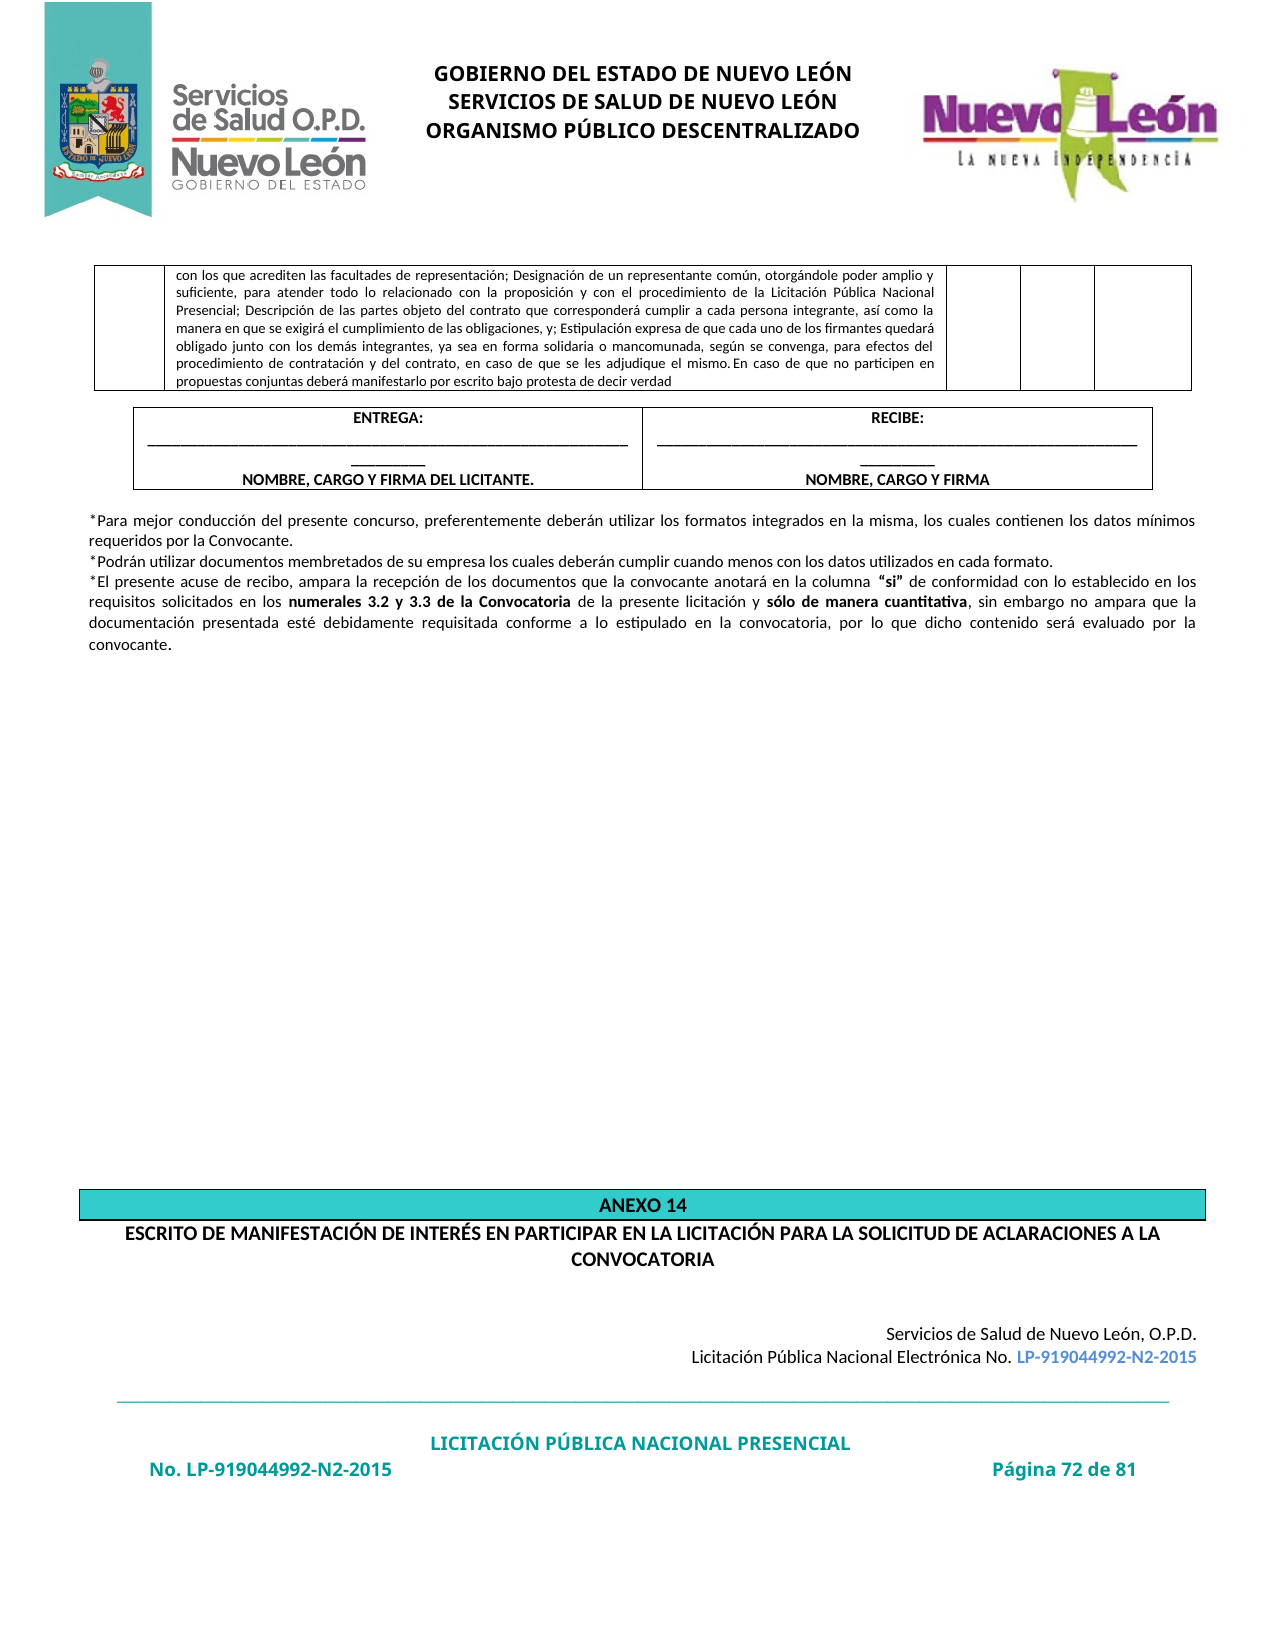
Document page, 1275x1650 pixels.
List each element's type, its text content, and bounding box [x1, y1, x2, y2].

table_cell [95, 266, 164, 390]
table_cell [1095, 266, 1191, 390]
text *Podrán utilizar documentos membretados de su empresa los cuales deberán cumplir cuando menos con los datos utilizados en cada formato. [89, 551, 1197, 571]
text Servicios de Salud de Nuevo León, O.P.D. [89, 1322, 1197, 1345]
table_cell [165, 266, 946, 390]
text ANEXO 14 [80, 1190, 1205, 1219]
text ESCRITO DE MANIFESTACIÓN DE INTERÉS EN PARTICIPAR EN LA LICITACIÓN PARA LA SOLICITUD DE ACLARACIONES A LA CONVOCATORIA [89, 1221, 1197, 1271]
picture [15, 2, 1249, 229]
text *Para mejor conducción del presente concurso, preferentemente deberán utilizar los formatos integrados en la misma, los cuales contienen los datos mínimos requeridos por la Convocante. [89, 510, 1197, 551]
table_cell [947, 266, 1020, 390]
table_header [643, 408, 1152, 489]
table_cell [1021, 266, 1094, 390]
text *El presente acuse de recibo, ampara la recepción de los documentos que la convocante anotará en la columna “si” de conformidad con lo establecido en los requisitos solicitados en los numerales 3.2 y 3.3 de la Convocatoria de la presente licitación y sólo de manera cuantitativa, sin embargo no ampara que la documentación presentada esté debidamente requisitada conforme a lo estipulado en la convocatoria, por lo que dicho contenido será evaluado por la convocante. [89, 571, 1197, 655]
text Licitación Pública Nacional Electrónica No. LP-919044992-N2-2015 [89, 1345, 1197, 1368]
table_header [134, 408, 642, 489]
